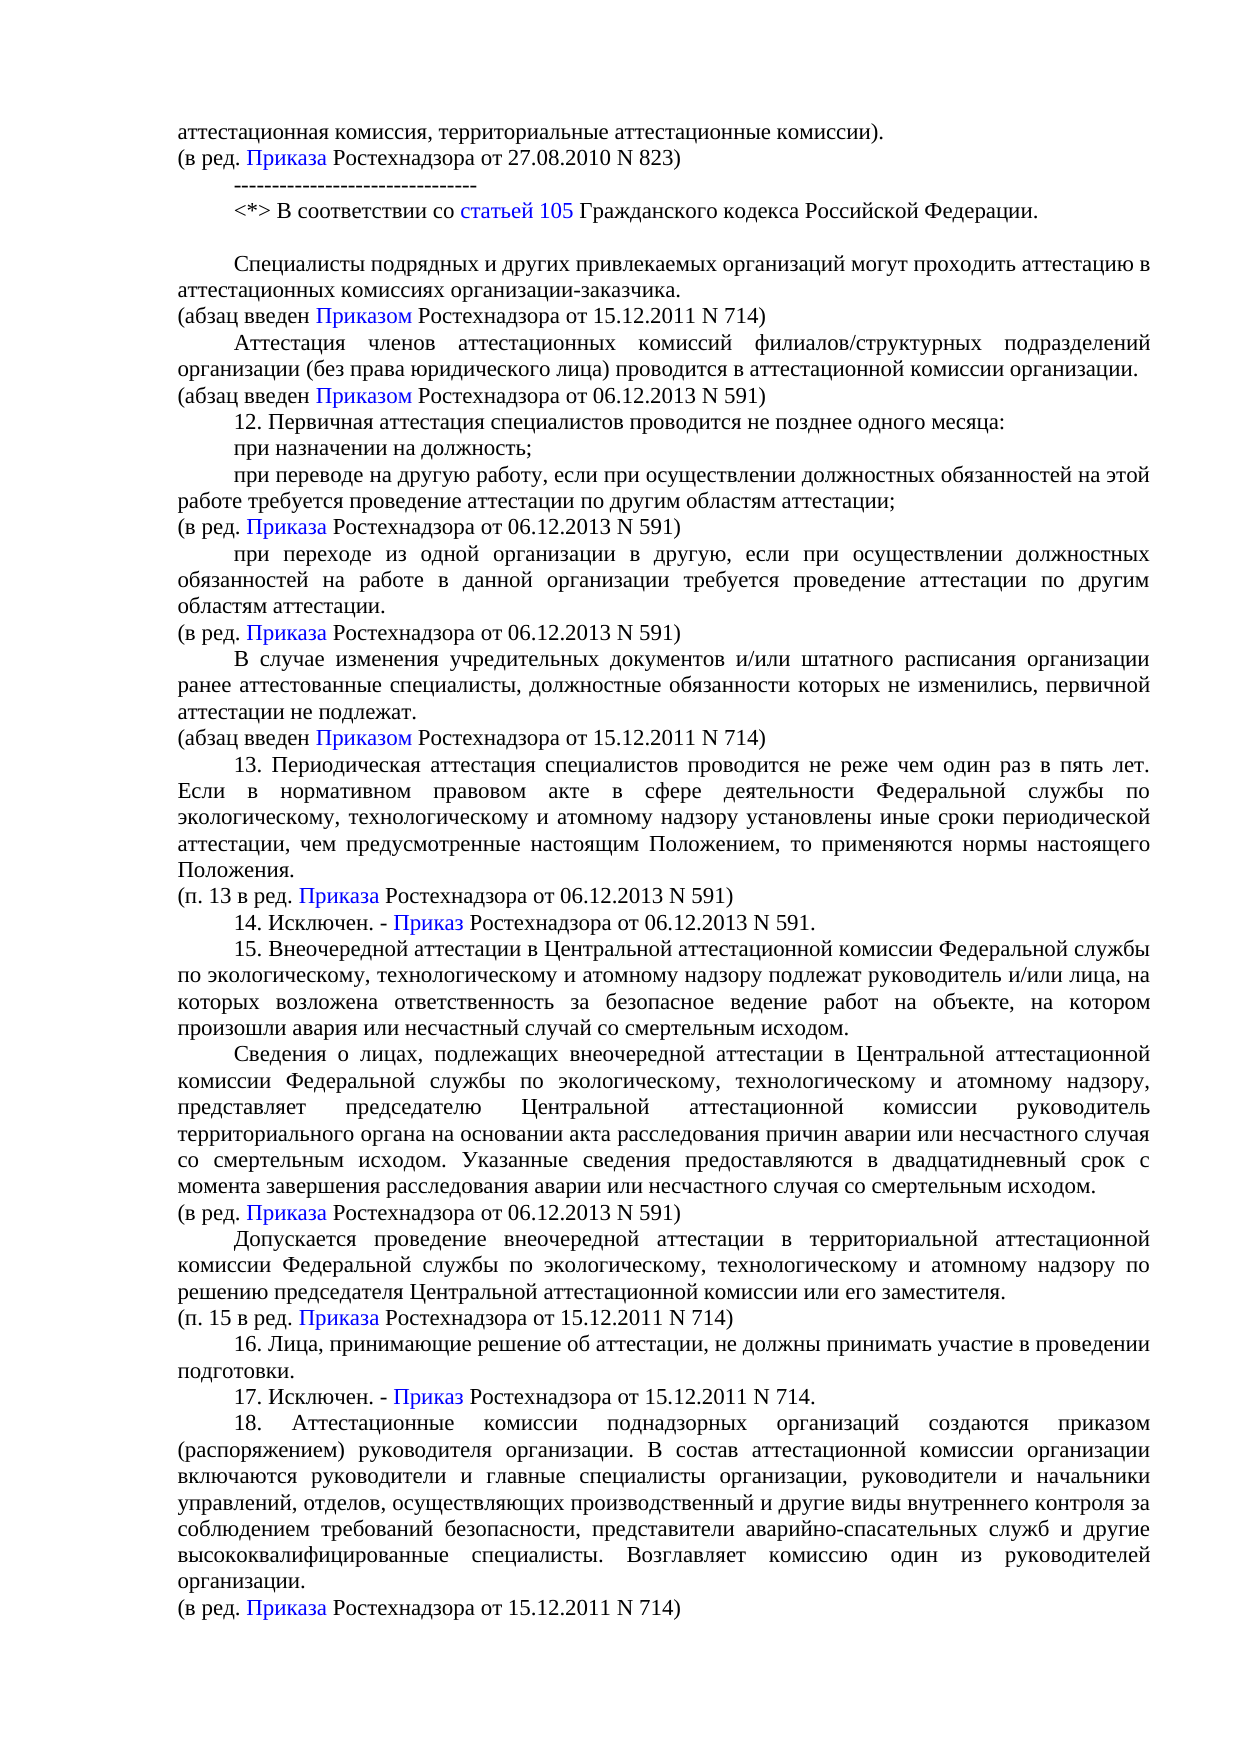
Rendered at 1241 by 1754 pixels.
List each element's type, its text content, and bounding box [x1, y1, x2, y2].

text Сведения о лицах, подлежащих внеочередной аттестации в Центральной аттестационной комиссии Федеральной службы по экологическому, технологическому и атомному надзору, представляет председателю Центральной аттестационной комиссии руководитель территориального органа на основании акта расследования причин аварии или несчастного случая со смертельным исходом. Указанные сведения предоставляются в двадцатидневный срок с момента завершения расследования аварии или несчастного случая со смертельным исходом. [177, 1041, 1152, 1199]
text (в ред. Приказа Ростехнадзора от 06.12.2013 N 591) [177, 619, 1152, 645]
text -------------------------------- [177, 171, 1152, 197]
text (в ред. Приказа Ростехнадзора от 06.12.2013 N 591) [177, 513, 1152, 540]
text (абзац введен Приказом Ростехнадзора от 15.12.2011 N 714) [177, 303, 1152, 329]
text (в ред. Приказа Ростехнадзора от 15.12.2011 N 714) [177, 1594, 1152, 1620]
text Специалисты подрядных и других привлекаемых организаций могут проходить аттестацию в аттестационных комиссиях организации-заказчика. [177, 250, 1152, 303]
text <*> В соответствии со статьей 105 Гражданского кодекса Российской Федерации. [177, 197, 1152, 223]
text при переходе из одной организации в другую, если при осуществлении должностных обязанностей на работе в данной организации требуется проведение аттестации по другим областям аттестации. [177, 540, 1152, 619]
text (п. 13 в ред. Приказа Ростехнадзора от 06.12.2013 N 591) [177, 882, 1152, 909]
text 14. Исключен. - Приказ Ростехнадзора от 06.12.2013 N 591. [177, 909, 1152, 935]
text 16. Лица, принимающие решение об аттестации, не должны принимать участие в проведении подготовки. [177, 1330, 1152, 1383]
text Аттестация членов аттестационных комиссий филиалов/структурных подразделений организации (без права юридического лица) проводится в аттестационной комиссии организации. [177, 329, 1152, 382]
text (п. 15 в ред. Приказа Ростехнадзора от 15.12.2011 N 714) [177, 1304, 1152, 1330]
text В случае изменения учредительных документов и/или штатного расписания организации ранее аттестованные специалисты, должностные обязанности которых не изменились, первичной аттестации не подлежат. [177, 645, 1152, 724]
text 13. Периодическая аттестация специалистов проводится не реже чем один раз в пять лет. Если в нормативном правовом акте в сфере деятельности Федеральной службы по экологическому, технологическому и атомному надзору установлены иные сроки периодической аттестации, чем предусмотренные настоящим Положением, то применяются нормы настоящего Положения. [177, 751, 1152, 882]
text при назначении на должность; [177, 434, 1152, 461]
text 12. Первичная аттестация специалистов проводится не позднее одного месяца: [177, 408, 1152, 434]
text Допускается проведение внеочередной аттестации в территориальной аттестационной комиссии Федеральной службы по экологическому, технологическому и атомному надзору по решению председателя Центральной аттестационной комиссии или его заместителя. [177, 1225, 1152, 1304]
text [177, 118, 1152, 144]
text 15. Внеочередной аттестации в Центральной аттестационной комиссии Федеральной службы по экологическому, технологическому и атомному надзору подлежат руководитель и/или лица, на которых возложена ответственность за безопасное ведение работ на объекте, на котором произошли авария или несчастный случай со смертельным исходом. [177, 935, 1152, 1041]
text при переводе на другую работу, если при осуществлении должностных обязанностей на этой работе требуется проведение аттестации по другим областям аттестации; [177, 461, 1152, 513]
text (в ред. Приказа Ростехнадзора от 27.08.2010 N 823) [177, 144, 1152, 171]
text (абзац введен Приказом Ростехнадзора от 15.12.2011 N 714) [177, 724, 1152, 751]
text (в ред. Приказа Ростехнадзора от 06.12.2013 N 591) [177, 1199, 1152, 1225]
text 17. Исключен. - Приказ Ростехнадзора от 15.12.2011 N 714. [177, 1383, 1152, 1409]
text 18. Аттестационные комиссии поднадзорных организаций создаются приказом (распоряжением) руководителя организации. В состав аттестационной комиссии организации включаются руководители и главные специалисты организации, руководители и начальники управлений, отделов, осуществляющих производственный и другие виды внутреннего контроля за соблюдением требований безопасности, представители аварийно-спасательных служб и другие высококвалифицированные специалисты. Возглавляет комиссию один из руководителей организации. [177, 1409, 1152, 1594]
text (абзац введен Приказом Ростехнадзора от 06.12.2013 N 591) [177, 382, 1152, 408]
